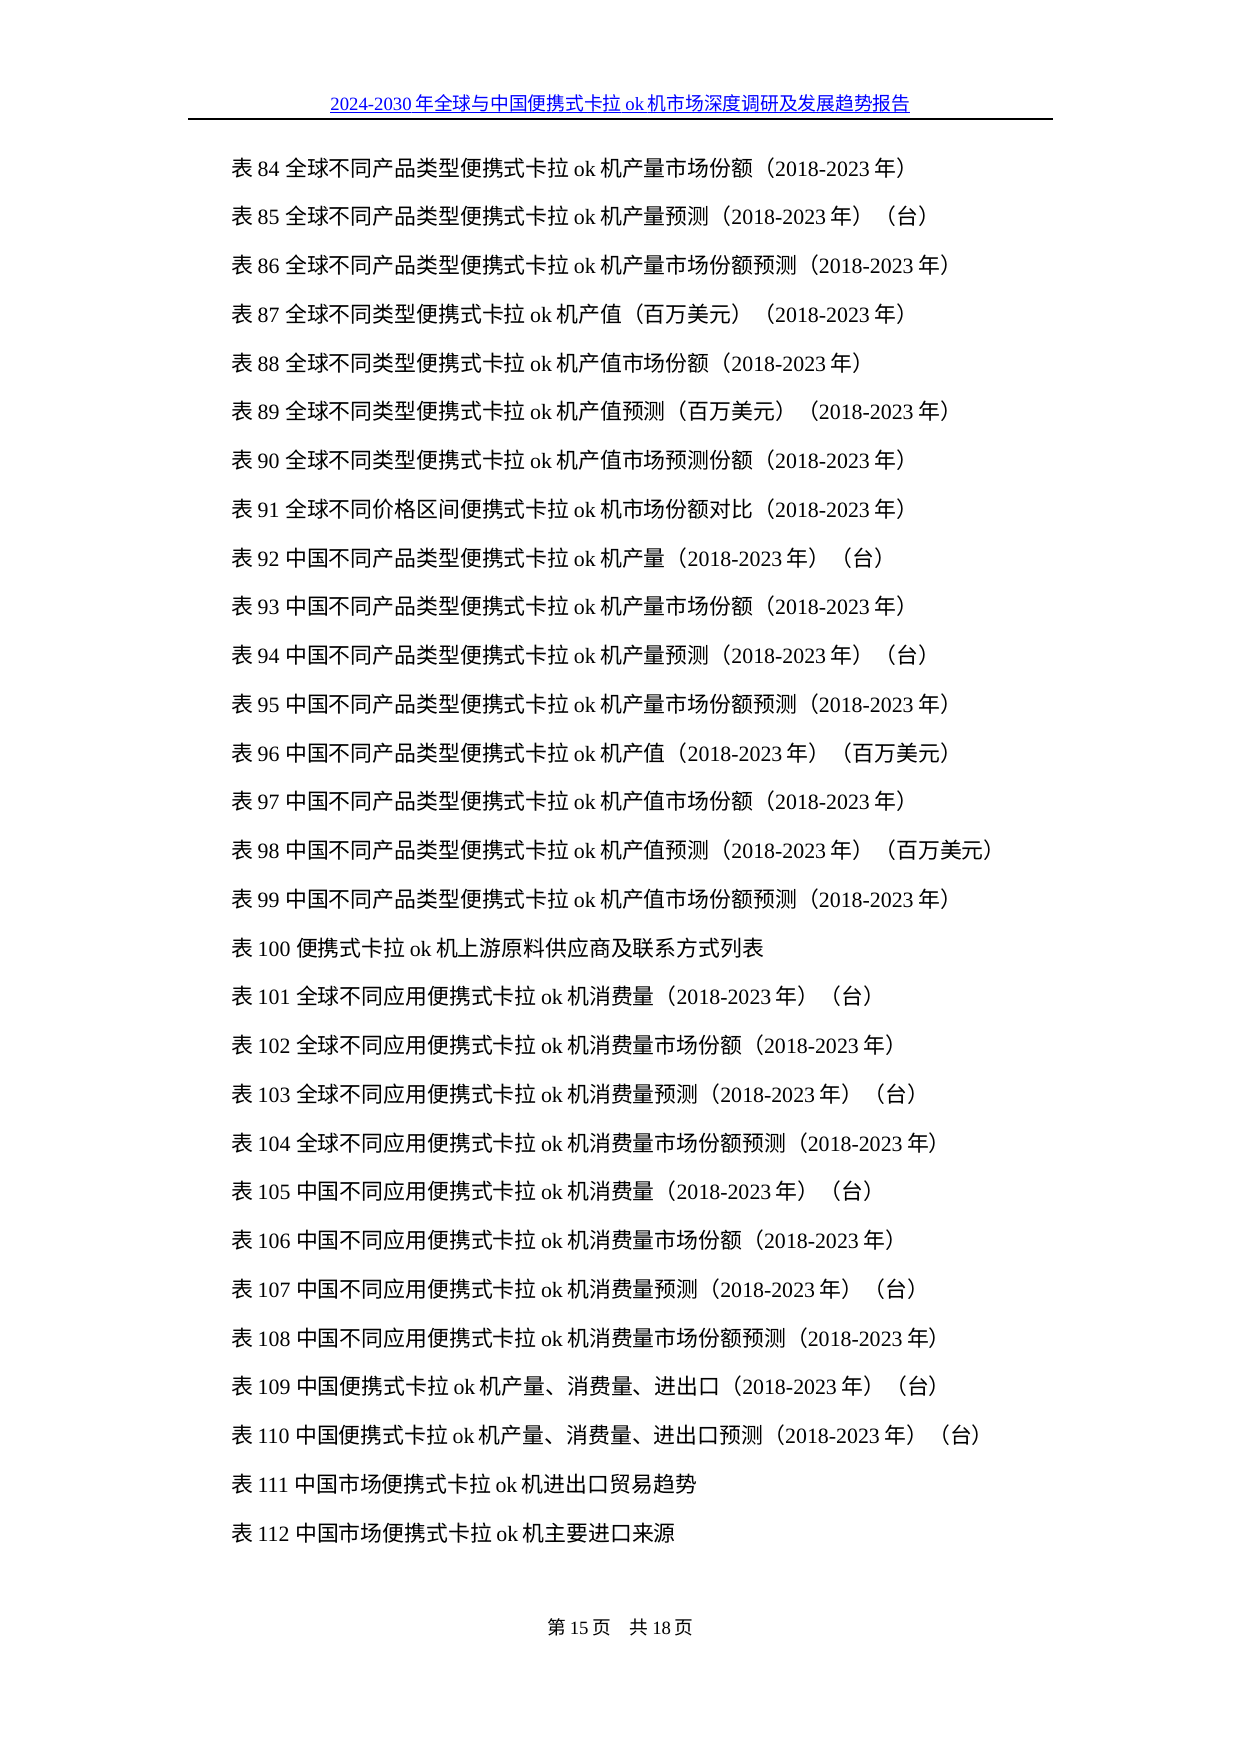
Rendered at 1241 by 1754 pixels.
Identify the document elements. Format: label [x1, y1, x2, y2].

text [187, 150, 1053, 1548]
